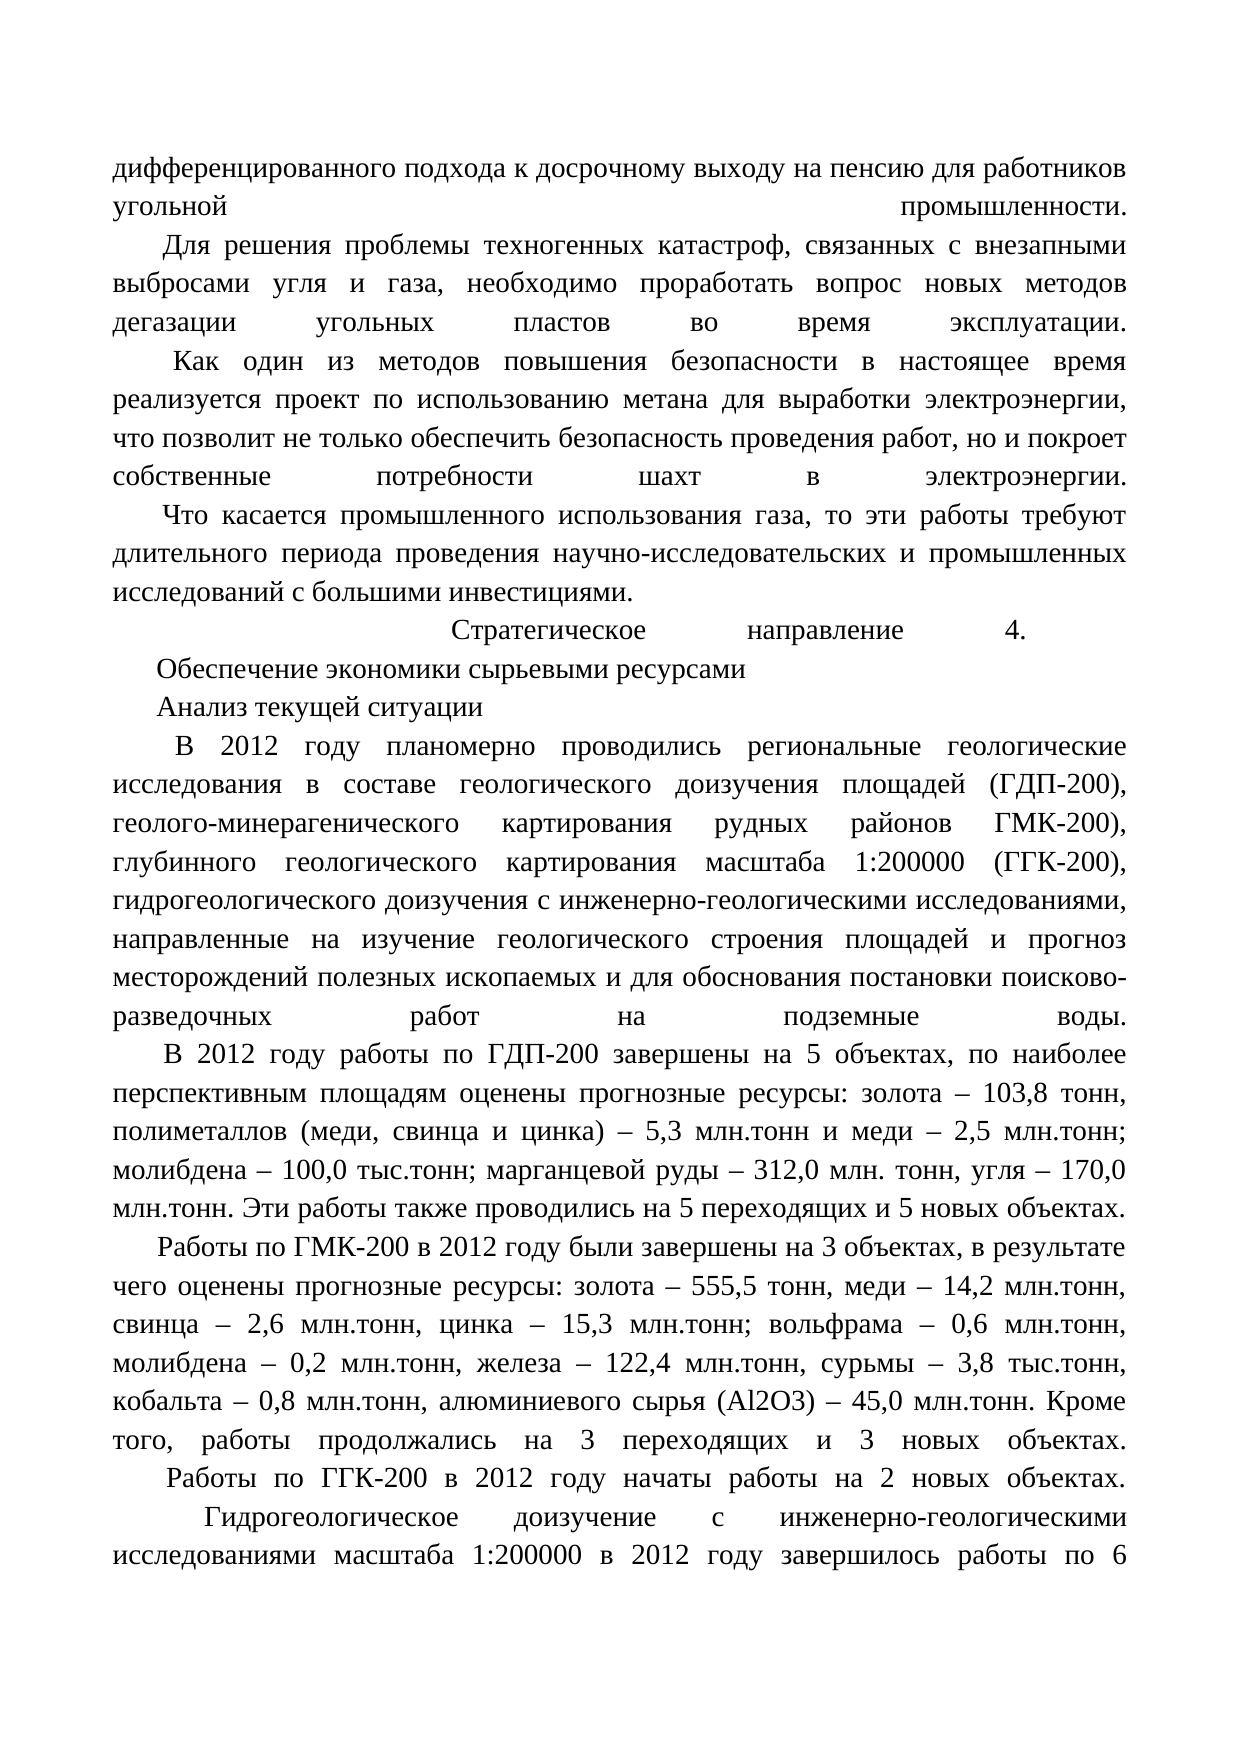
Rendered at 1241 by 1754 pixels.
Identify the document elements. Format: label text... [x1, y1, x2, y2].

text Стратегическое направление 4. Обеспечение экономики сырьевыми ресурсами [112, 612, 1128, 684]
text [112, 150, 1128, 607]
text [112, 728, 1128, 1571]
text Анализ текущей ситуации [112, 689, 1128, 723]
